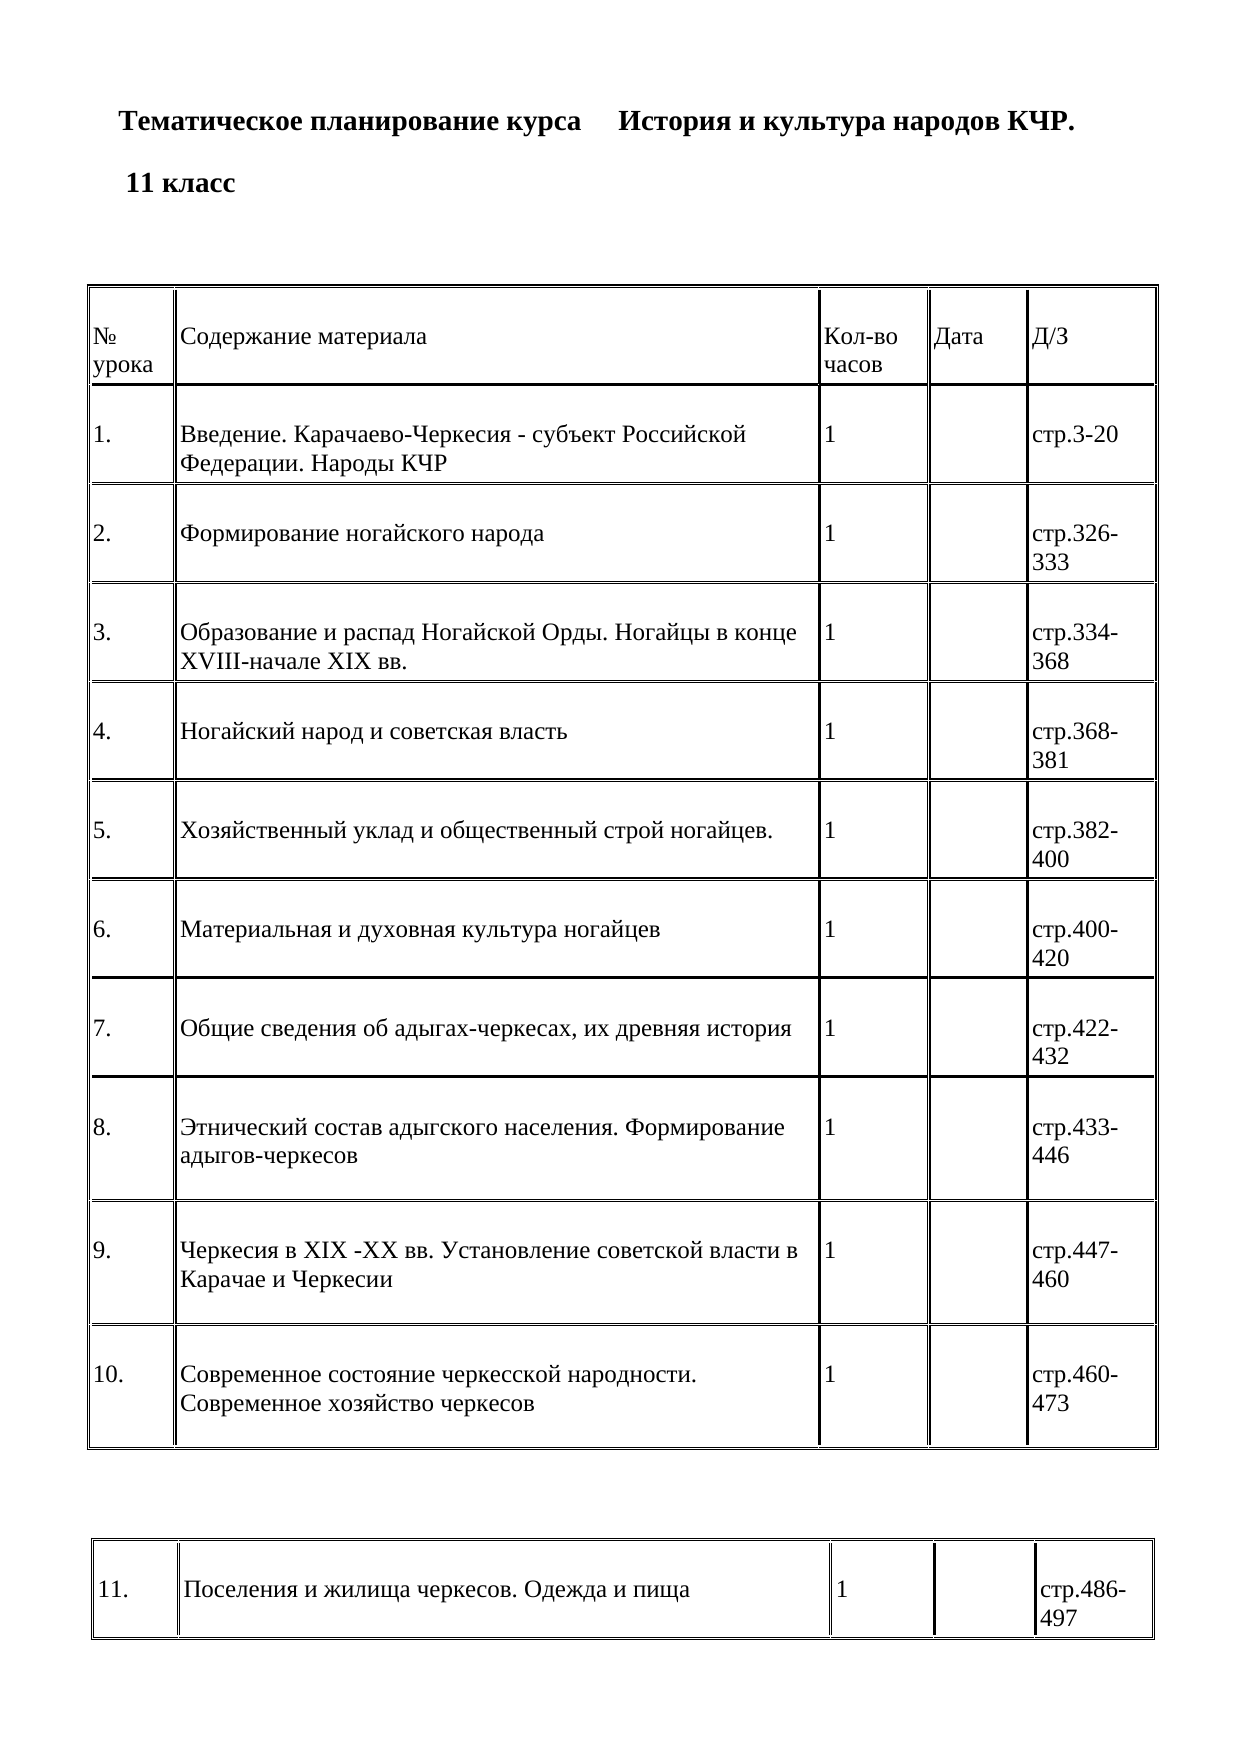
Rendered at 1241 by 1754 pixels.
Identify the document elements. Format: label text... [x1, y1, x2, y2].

table_cell стр.447-460 [1027, 1199, 1157, 1323]
text Тематическое планирование курса История и культура народов КЧР. [118, 103, 1181, 137]
table_cell 1 [821, 881, 927, 976]
table_cell 10. [88, 1323, 175, 1446]
table_cell 1 [821, 782, 927, 877]
table_cell Общие сведения об адыгах-черкесах, их древняя история [177, 979, 818, 1075]
table_header Кол-во часов [819, 286, 929, 383]
table_cell 2. [88, 482, 175, 581]
table_header № урока [90, 286, 175, 383]
table_cell стр.422-432 [1029, 976, 1155, 1075]
table_cell Этнический состав адыгского населения. Формирование адыгов-черкесов [177, 1078, 818, 1199]
table_cell 9. [88, 1199, 175, 1323]
table_header [89, 1450, 1240, 1641]
table_cell 1. [88, 383, 173, 482]
table_cell Формирование ногайского народа [177, 485, 818, 581]
table_cell 5. [90, 778, 173, 877]
table_cell [931, 683, 1026, 778]
table_cell 8. [90, 1075, 173, 1199]
table_cell [931, 386, 1026, 482]
text 11 класс [118, 165, 1181, 284]
table_cell [931, 782, 1026, 877]
table_cell Введение. Карачаево-Черкесия - субъект Российской Федерации. Народы КЧР [177, 386, 818, 482]
table_header Содержание материала [175, 286, 819, 383]
table_cell [931, 979, 1026, 1075]
table_cell [931, 485, 1026, 581]
table_cell Современное состояние черкесской народности. Современное хозяйство черкесов [175, 1326, 819, 1446]
table_cell стр.433-446 [1029, 1075, 1155, 1199]
table_cell 6. [90, 877, 173, 976]
table_cell Хозяйственный уклад и общественный строй ногайцев. [177, 782, 818, 877]
table_cell стр.400-420 [1029, 877, 1156, 976]
table_cell 7. [90, 976, 173, 1075]
table_cell 1 [821, 1202, 927, 1323]
table_cell 1 [821, 485, 927, 581]
table_cell стр.326-333 [1027, 482, 1157, 581]
table_cell стр.382-400 [1029, 778, 1156, 877]
table_cell Ногайский народ и советская власть [177, 683, 818, 778]
table_cell 1 [821, 386, 927, 482]
table_cell [931, 584, 1026, 679]
table_cell 3. [88, 581, 175, 679]
table_cell 1 [821, 979, 927, 1075]
table_cell стр.334-368 [1027, 581, 1157, 679]
table_cell 4. [90, 680, 173, 778]
table_cell стр.3-20 [1029, 383, 1157, 482]
table_cell [931, 1202, 1026, 1323]
table_cell [931, 1078, 1026, 1199]
table_cell 1 [821, 1078, 927, 1199]
table_cell [931, 881, 1026, 976]
table_cell стр.460-473 [1027, 1323, 1157, 1446]
table_cell [929, 1326, 1027, 1446]
table_header Дата [929, 288, 1027, 383]
table_cell 1 [821, 683, 927, 778]
table_cell Образование и распад Ногайской Орды. Ногайцы в конце XVIII-начале XIX вв. [177, 584, 818, 679]
table_cell стр.368-381 [1029, 680, 1156, 778]
table_cell 1 [819, 1323, 929, 1446]
table_header Д/З [1027, 288, 1155, 383]
table_cell 1 [821, 584, 927, 679]
table_cell Материальная и духовная культура ногайцев [177, 881, 818, 976]
table_cell Черкесия в XIX -XX вв. Установление советской власти в Карачае и Черкесии [177, 1202, 818, 1323]
